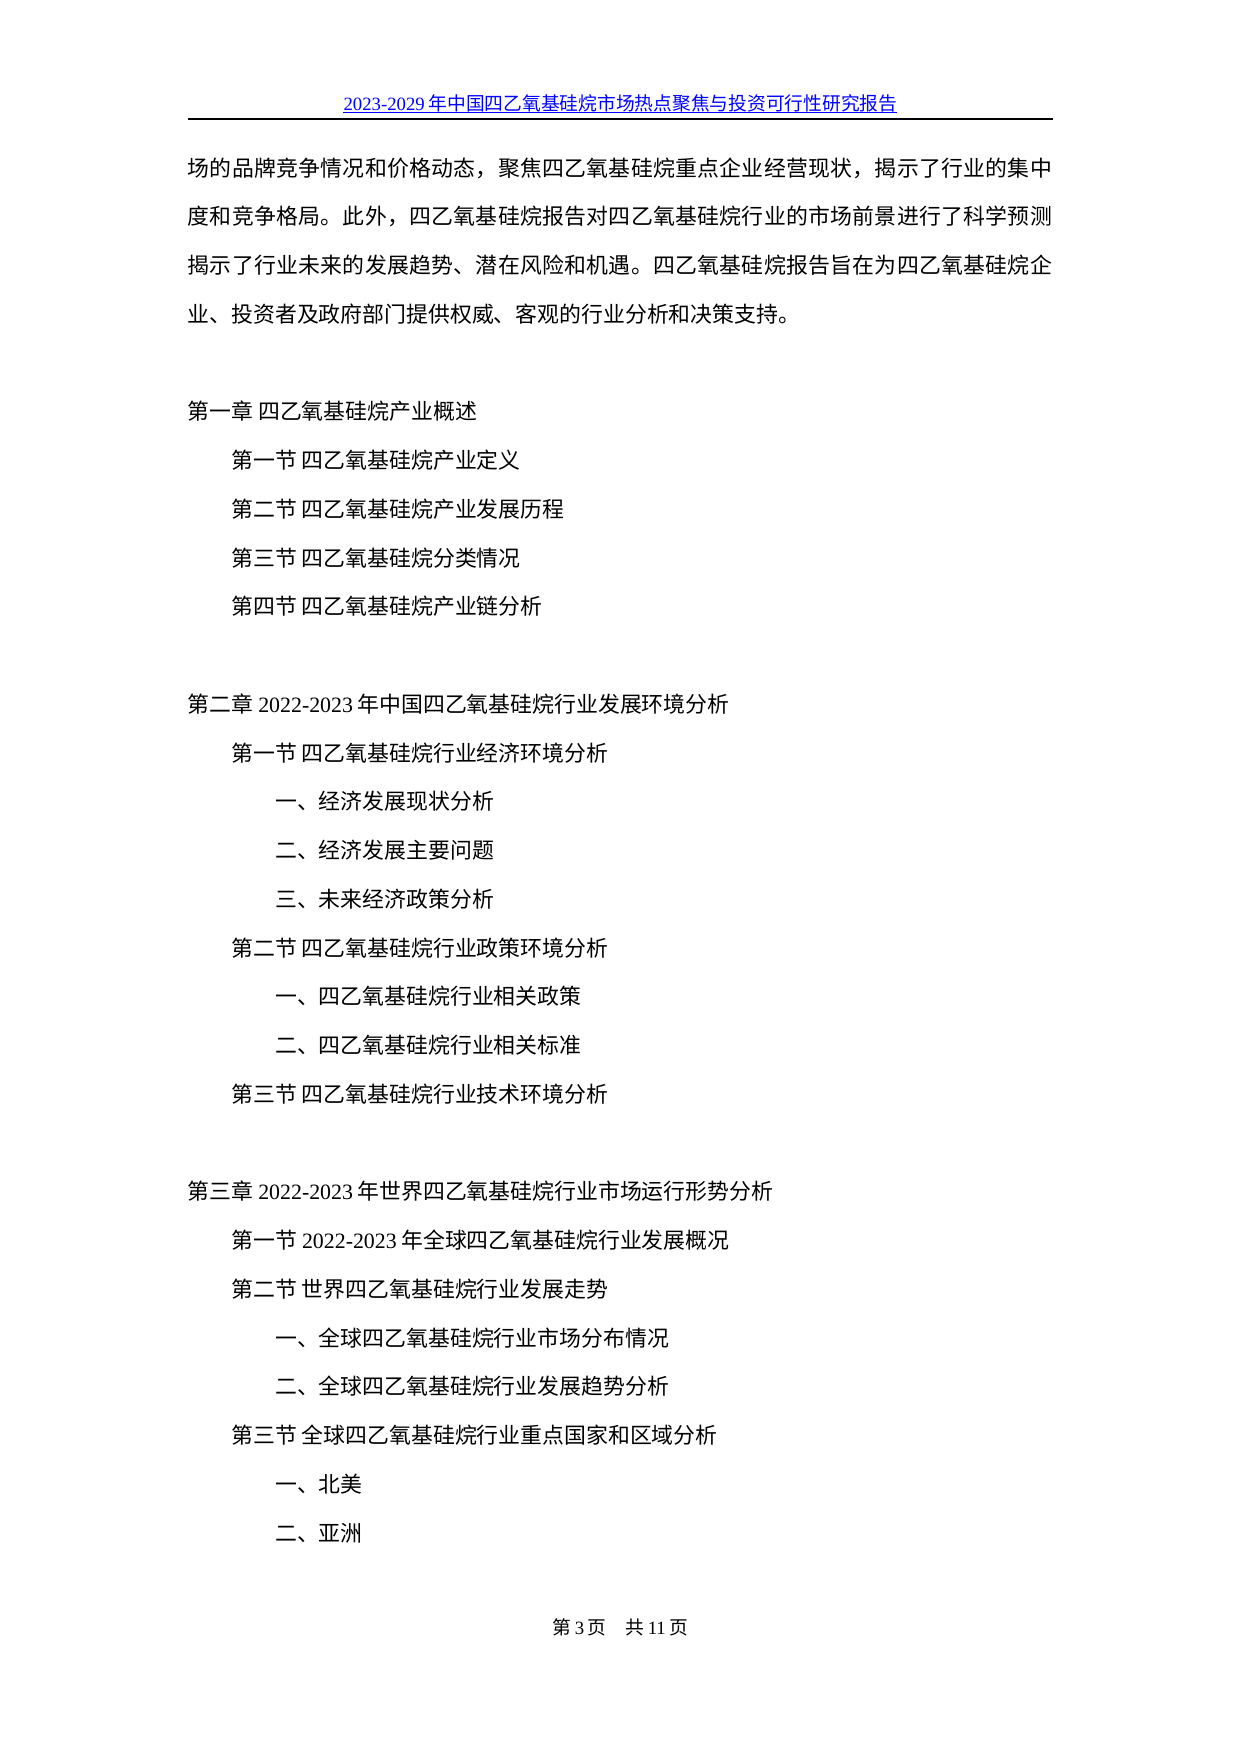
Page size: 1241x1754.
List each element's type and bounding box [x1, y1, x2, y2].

text [187, 150, 1053, 1548]
